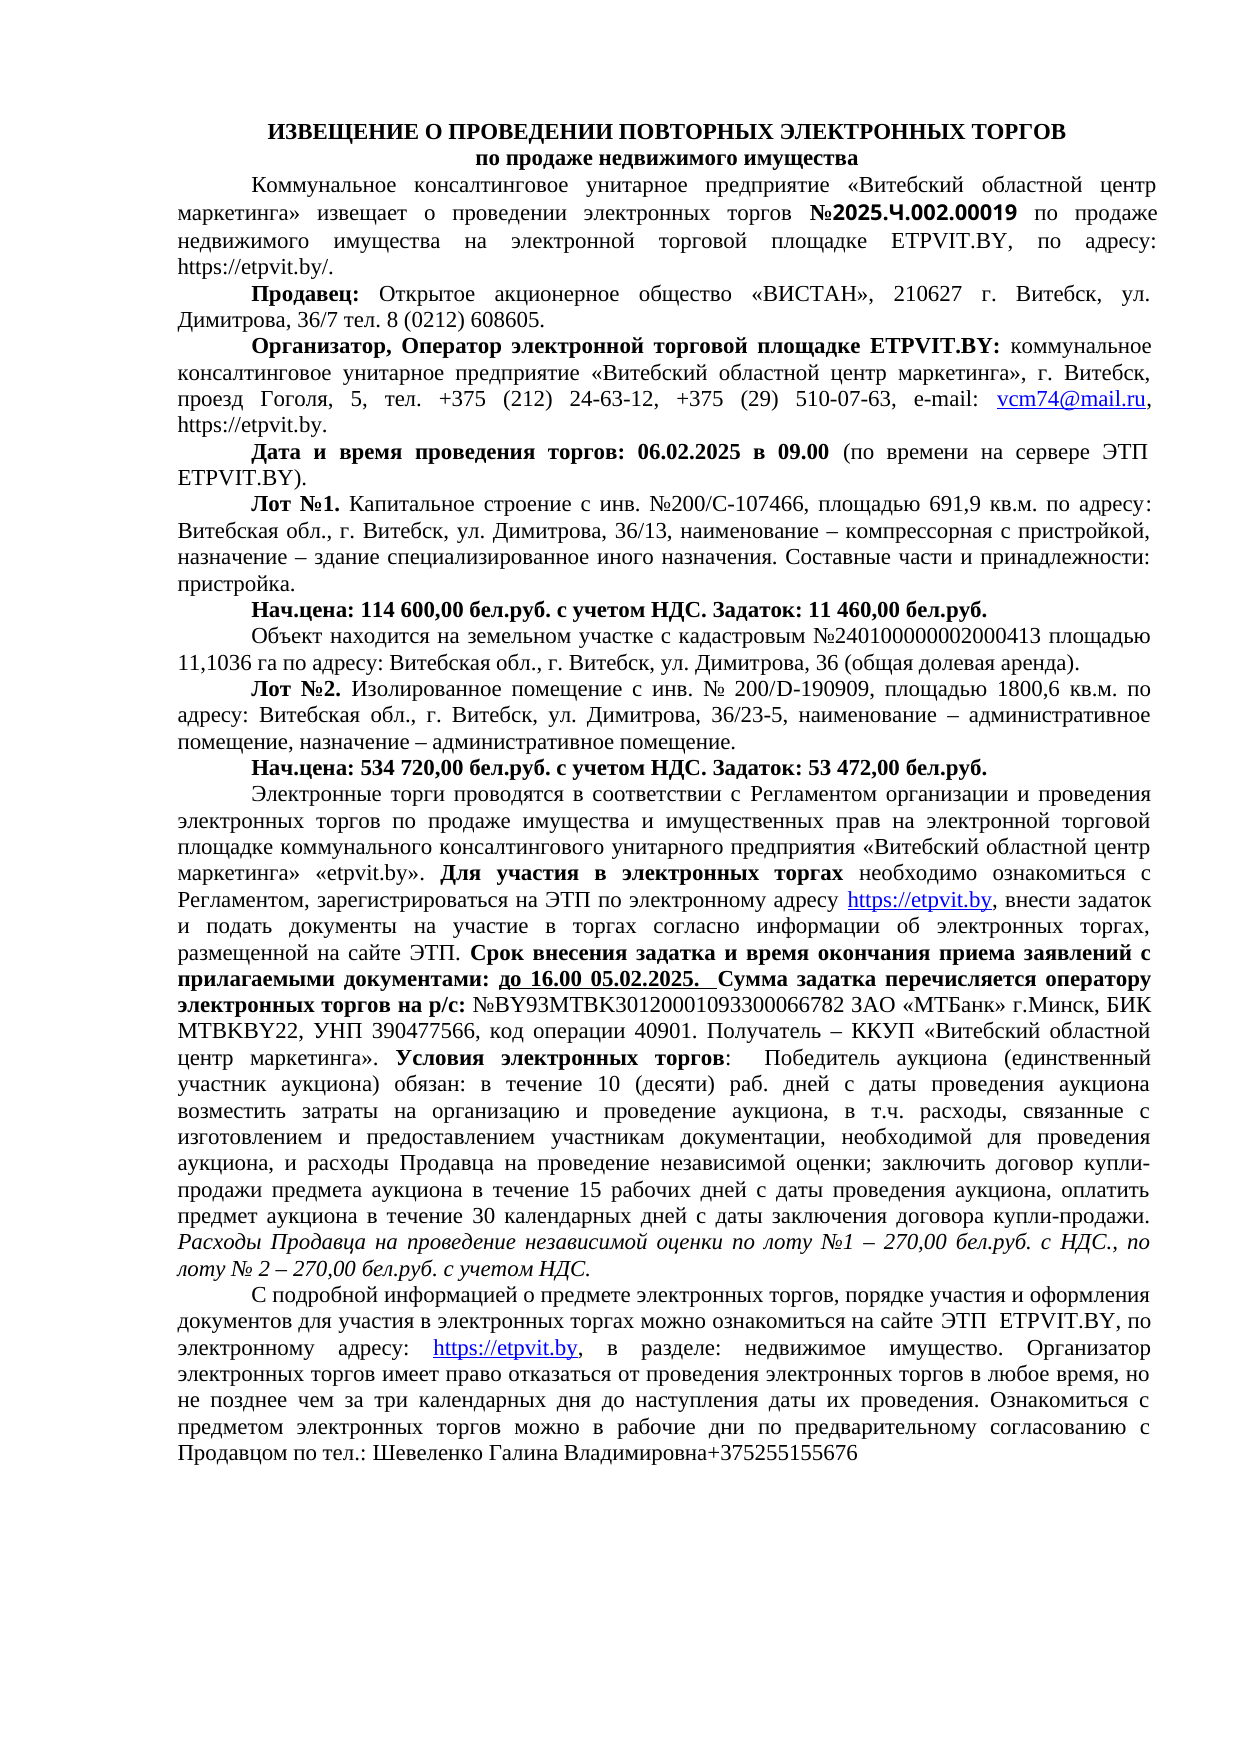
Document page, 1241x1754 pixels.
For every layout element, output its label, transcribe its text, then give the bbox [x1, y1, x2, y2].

text Электронные торги проводятся в соответствии с Регламентом организации и проведения электронных торгов по продаже имущества и имущественных прав на электронной торговой площадке коммунального консалтингового унитарного предприятия «Витебский областной центр маркетинга» «etpvit.by». Для участия в электронных торгах необходимо ознакомиться с Регламентом, зарегистрироваться на ЭТП по электронному адресу https://etpvit.by, внести задаток и подать документы на участие в торгах согласно информации об электронных торгах, размещенной на сайте ЭТП. Срок внесения задатка и время окончания приема заявлений с прилагаемыми документами: до 16.00 05.02.2025. Сумма задатка перечисляется оператору электронных торгов на р/с: №BY93MTBK30120001093300066782 ЗАО «МТБанк» г.Минск, БИК MTBKBY22, УНП 390477566, код операции 40901. Получатель – ККУП «Витебский областной центр маркетинга». Условия электронных торгов: Победитель аукциона (единственный участник аукциона) обязан: в течение 10 (десяти) раб. дней с даты проведения аукциона возместить затраты на организацию и проведение аукциона, в т.ч. расходы, связанные с изготовлением и предоставлением участникам документации, необходимой для проведения аукциона, и расходы Продавца на проведение независимой оценки; заключить договор купли-продажи предмета аукциона в течение 15 рабочих дней с даты проведения аукциона, оплатить предмет аукциона в течение 30 календарных дней с даты заключения договора купли-продажи. Расходы Продавца на проведение независимой оценки по лоту №1 – 270,00 бел.руб. с НДС., по лоту № 2 – 270,00 бел.руб. с учетом НДС. [177, 938, 1152, 1281]
text Коммунальное консалтинговое унитарное предприятие «Витебский областной центр маркетинга» извещает о проведении электронных торгов №2025.Ч.002.00019 по продаже недвижимого имущества на электронной торговой площадке ETPVIT.BY, по адресу: https://etpvit.by/. [177, 171, 1158, 280]
text Дата и время проведения торгов: 06.02.2025 в 09.00 (по времени на сервере ЭТП ETPVIT.BY). [177, 438, 1149, 491]
text по продаже недвижимого имущества [177, 144, 1157, 171]
text Продавец: Открытое акционерное общество «ВИСТАН», 210627 г. Витебск, ул. Димитрова, 36/7 тел. 8 (0212) 608605. [177, 280, 1152, 332]
text Нач.цена: 114 600,00 бел.руб. с учетом НДС. Задаток: 11 460,00 бел.руб. [177, 596, 1152, 622]
text Объект находится на земельном участке с кадастровым №240100000002000413 площадью 11,1036 га по адресу: Витебская обл., г. Витебск, ул. Димитрова, 36 (общая долевая аренда). [177, 622, 1152, 675]
text Лот №1. Капитальное строение с инв. №200/С-107466, площадью 691,9 кв.м. по адресу: Витебская обл., г. Витебск, ул. Димитрова, 36/13, наименование – компрессорная с пристройкой, назначение – здание специализированное иного назначения. Составные части и принадлежности: пристройка. [177, 491, 1152, 596]
text Электронные торги проводятся в соответствии с Регламентом организации и проведения электронных торгов по продаже имущества и имущественных прав на электронной торговой площадке коммунального консалтингового унитарного предприятия «Витебский областной центр маркетинга» «etpvit.by». Для участия в электронных торгах необходимо ознакомиться с Регламентом, зарегистрироваться на ЭТП по электронному адресу https://etpvit.by, внести задаток и подать документы на участие в торгах согласно информации об электронных торгах, размещенной на сайте ЭТП. Срок внесения задатка и время окончания приема заявлений с прилагаемыми документами: до 16.00 05.02.2025. Сумма задатка перечисляется оператору электронных торгов на р/с: №BY93MTBK30120001093300066782 ЗАО «МТБанк» г.Минск, БИК MTBKBY22, УНП 390477566, код операции 40901. Получатель – ККУП «Витебский областной центр маркетинга». Условия электронных торгов: Победитель аукциона (единственный участник аукциона) обязан: в течение 10 (десяти) раб. дней с даты проведения аукциона возместить затраты на организацию и проведение аукциона, в т.ч. расходы, связанные с изготовлением и предоставлением участникам документации, необходимой для проведения аукциона, и расходы Продавца на проведение независимой оценки; заключить договор купли-продажи предмета аукциона в течение 15 рабочих дней с даты проведения аукциона, оплатить предмет аукциона в течение 30 календарных дней с даты заключения договора купли-продажи. Расходы Продавца на проведение независимой оценки по лоту №1 – 270,00 бел.руб. с НДС., по лоту № 2 – 270,00 бел.руб. с учетом НДС. [177, 780, 1152, 912]
text ИЗВЕЩЕНИЕ О ПРОВЕДЕНИИ ПОВТОРНЫХ ЭЛЕКТРОННЫХ ТОРГОВ [177, 118, 1157, 144]
text Организатор, Оператор электронной торговой площадке ETPVIT.BY: коммунальное консалтинговое унитарное предприятие «Витебский областной центр маркетинга», г. Витебск, проезд Гоголя, 5, тел. +375 (212) 24-63-12, +375 (29) 510-07-63, е-mail: vcm74@mail.ru, https://etpvit.by. [177, 332, 1152, 438]
text С подробной информацией о предмете электронных торгов, порядке участия и оформления документов для участия в электронных торгах можно ознакомиться на сайте ЭТП ETPVIT.BY, по электронному адресу: https://etpvit.by, в разделе: недвижимое имущество. Организатор электронных торгов имеет право отказаться от проведения электронных торгов в любое время, но не позднее чем за три календарных дня до наступления даты их проведения. Ознакомиться с предметом электронных торгов можно в рабочие дни по предварительному согласованию с Продавцом по тел.: Шевеленко Галина Владимировна+375255155676 [177, 1281, 1152, 1466]
text Нач.цена: 534 720,00 бел.руб. с учетом НДС. Задаток: 53 472,00 бел.руб. [177, 754, 1152, 780]
text Лот №2. Изолированное помещение с инв. № 200/D-190909, площадью 1800,6 кв.м. по адресу: Витебская обл., г. Витебск, ул. Димитрова, 36/23-5, наименование – административное помещение, назначение – административное помещение. [177, 675, 1152, 754]
